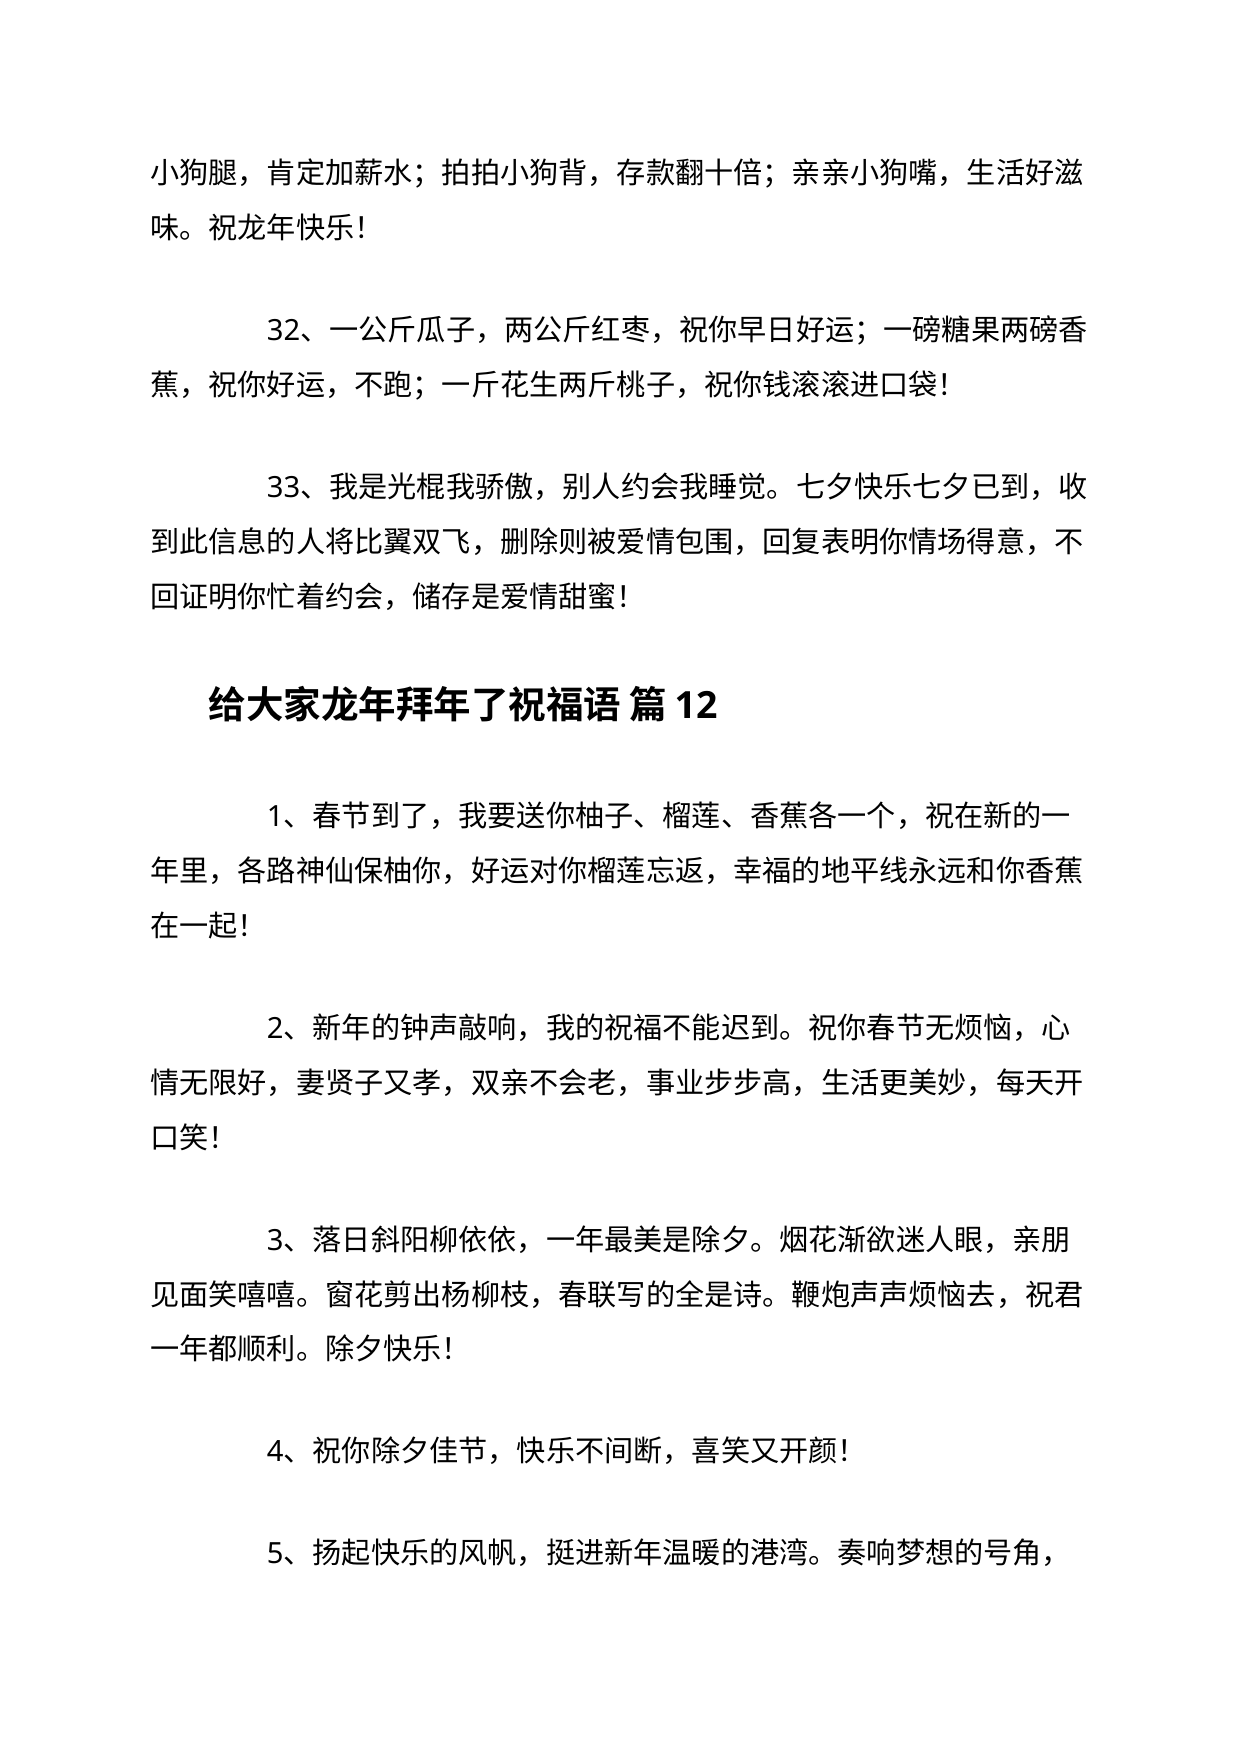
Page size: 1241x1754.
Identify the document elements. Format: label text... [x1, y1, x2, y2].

text 给大家龙年拜年了祝福语 篇12 [150, 675, 1090, 729]
text 32、一公斤瓜子，两公斤红枣，祝你早日好运；一磅糖果两磅香蕉，祝你好运，不跑；一斤花生两斤桃子，祝你钱滚滚进口袋！ [150, 307, 1090, 404]
text 1、春节到了，我要送你柚子、榴莲、香蕉各一个，祝在新的一年里，各路神仙保柚你，好运对你榴莲忘返，幸福的地平线永远和你香蕉在一起！ [150, 793, 1090, 945]
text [150, 150, 1090, 247]
text 33、我是光棍我骄傲，别人约会我睡觉。七夕快乐七夕已到，收到此信息的人将比翼双飞，删除则被爱情包围，回复表明你情场得意，不回证明你忙着约会，储存是爱情甜蜜！ [150, 463, 1090, 616]
text 4、祝你除夕佳节，快乐不间断，喜笑又开颜！ [150, 1428, 1090, 1470]
text 2、新年的钟声敲响，我的祝福不能迟到。祝你春节无烦恼，心情无限好，妻贤子又孝，双亲不会老，事业步步高，生活更美妙，每天开口笑！ [150, 1004, 1090, 1157]
text 3、落日斜阳柳依依，一年最美是除夕。烟花渐欲迷人眼，亲朋见面笑嘻嘻。窗花剪出杨柳枝，春联写的全是诗。鞭炮声声烦恼去，祝君一年都顺利。除夕快乐！ [150, 1216, 1090, 1368]
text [150, 1530, 1090, 1572]
